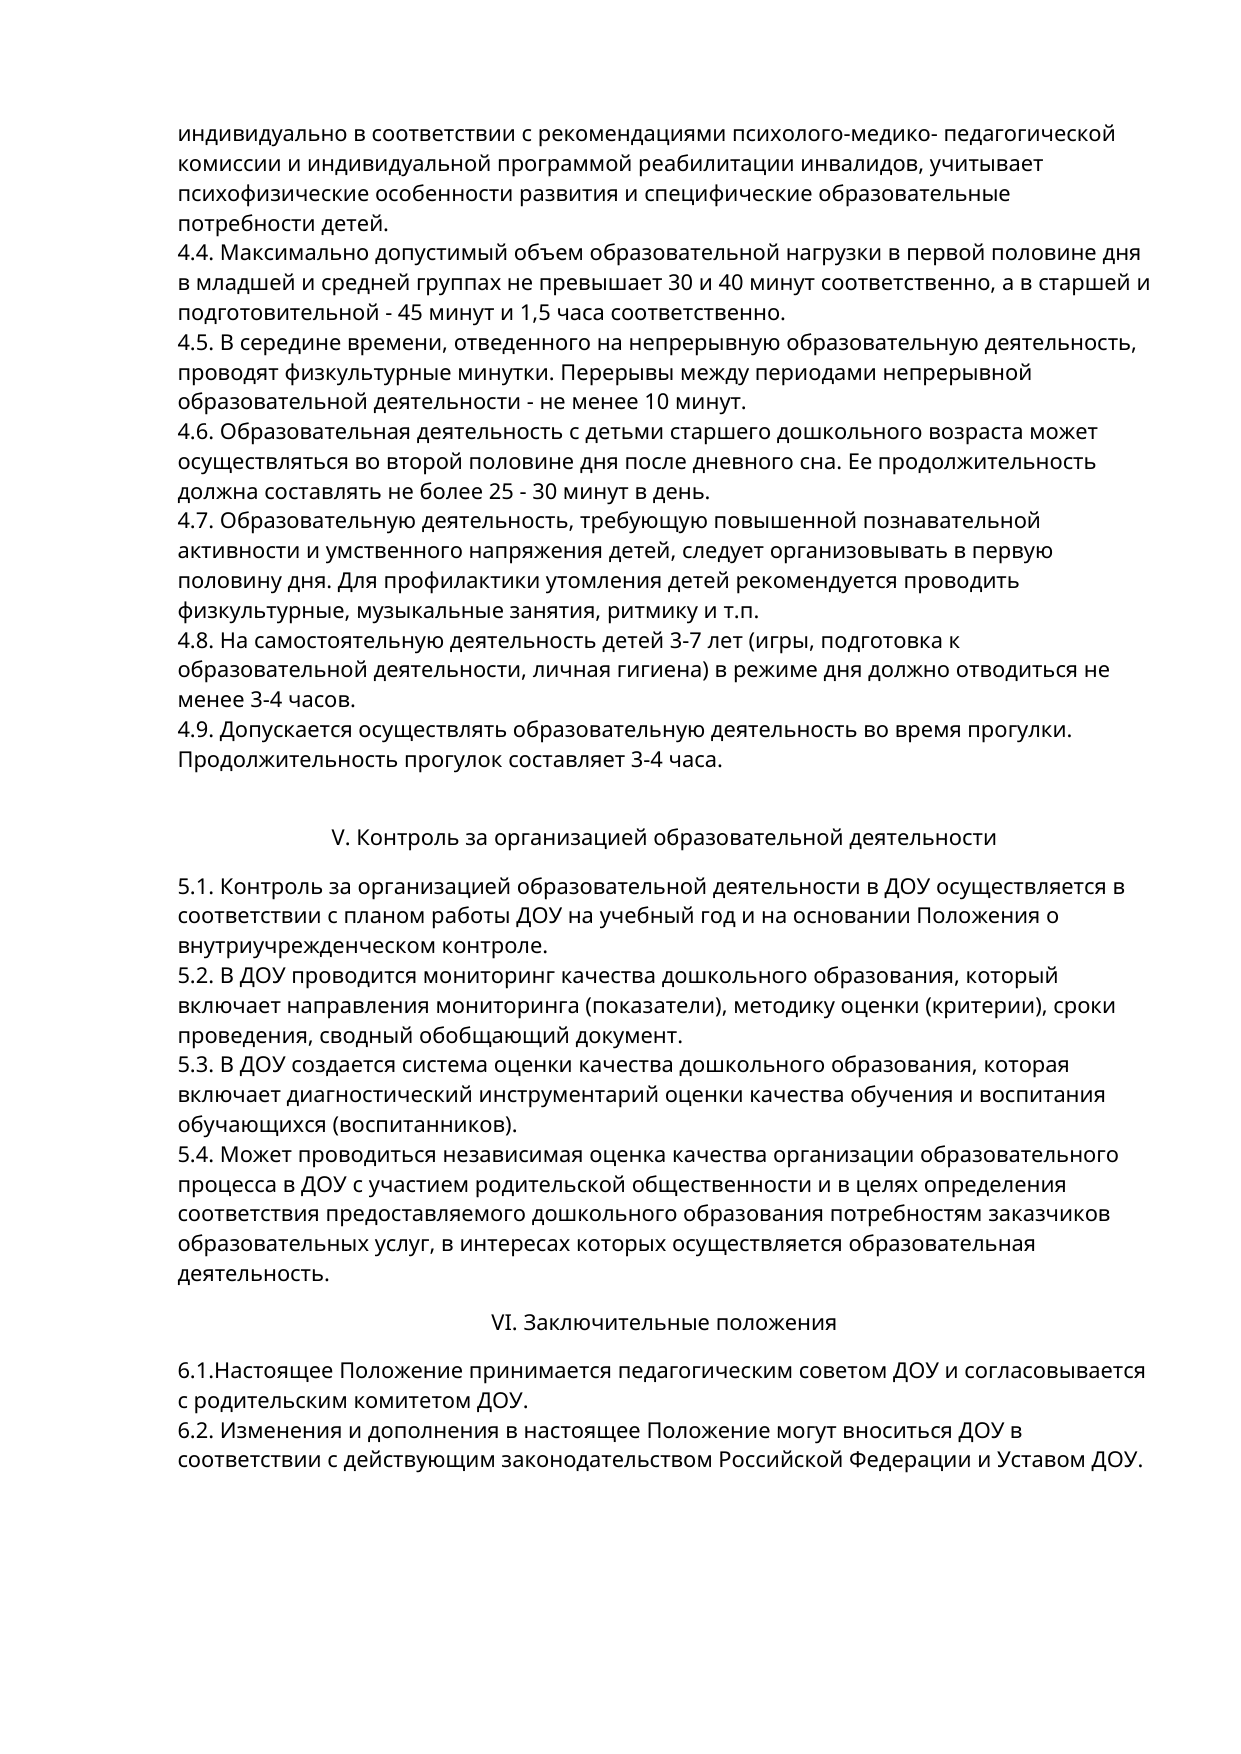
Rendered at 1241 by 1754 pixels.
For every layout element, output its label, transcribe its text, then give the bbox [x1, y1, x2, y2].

text V. Контроль за организацией образовательной деятельности [177, 792, 1152, 852]
text 6.1.Настоящее Положение принимается педагогическим советом ДОУ и согласовывается с родительским комитетом ДОУ. 6.2. Изменения и дополнения в настоящее Положение могут вноситься ДОУ в соответствии с действующим законодательством Российской Федерации и Уставом ДОУ. [177, 1355, 1152, 1474]
text 5.1. Контроль за организацией образовательной деятельности в ДОУ осуществляется в соответствии с планом работы ДОУ на учебный год и на основании Положения о внутриучрежденческом контроле. 5.2. В ДОУ проводится мониторинг качества дошкольного образования, который включает направления мониторинга (показатели), методику оценки (критерии), сроки проведения, сводный обобщающий документ. 5.3. В ДОУ создается система оценки качества дошкольного образования, которая включает диагностический инструментарий оценки качества обучения и воспитания обучающихся (воспитанников). 5.4. Может проводиться независимая оценка качества организации образовательного процесса в ДОУ с участием родительской общественности и в целях определения соответствия предоставляемого дошкольного образования потребностям заказчиков образовательных услуг, в интересах которых осуществляется образовательная деятельность. [177, 871, 1152, 1288]
text VI. Заключительные положения [177, 1306, 1152, 1336]
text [177, 118, 1152, 773]
